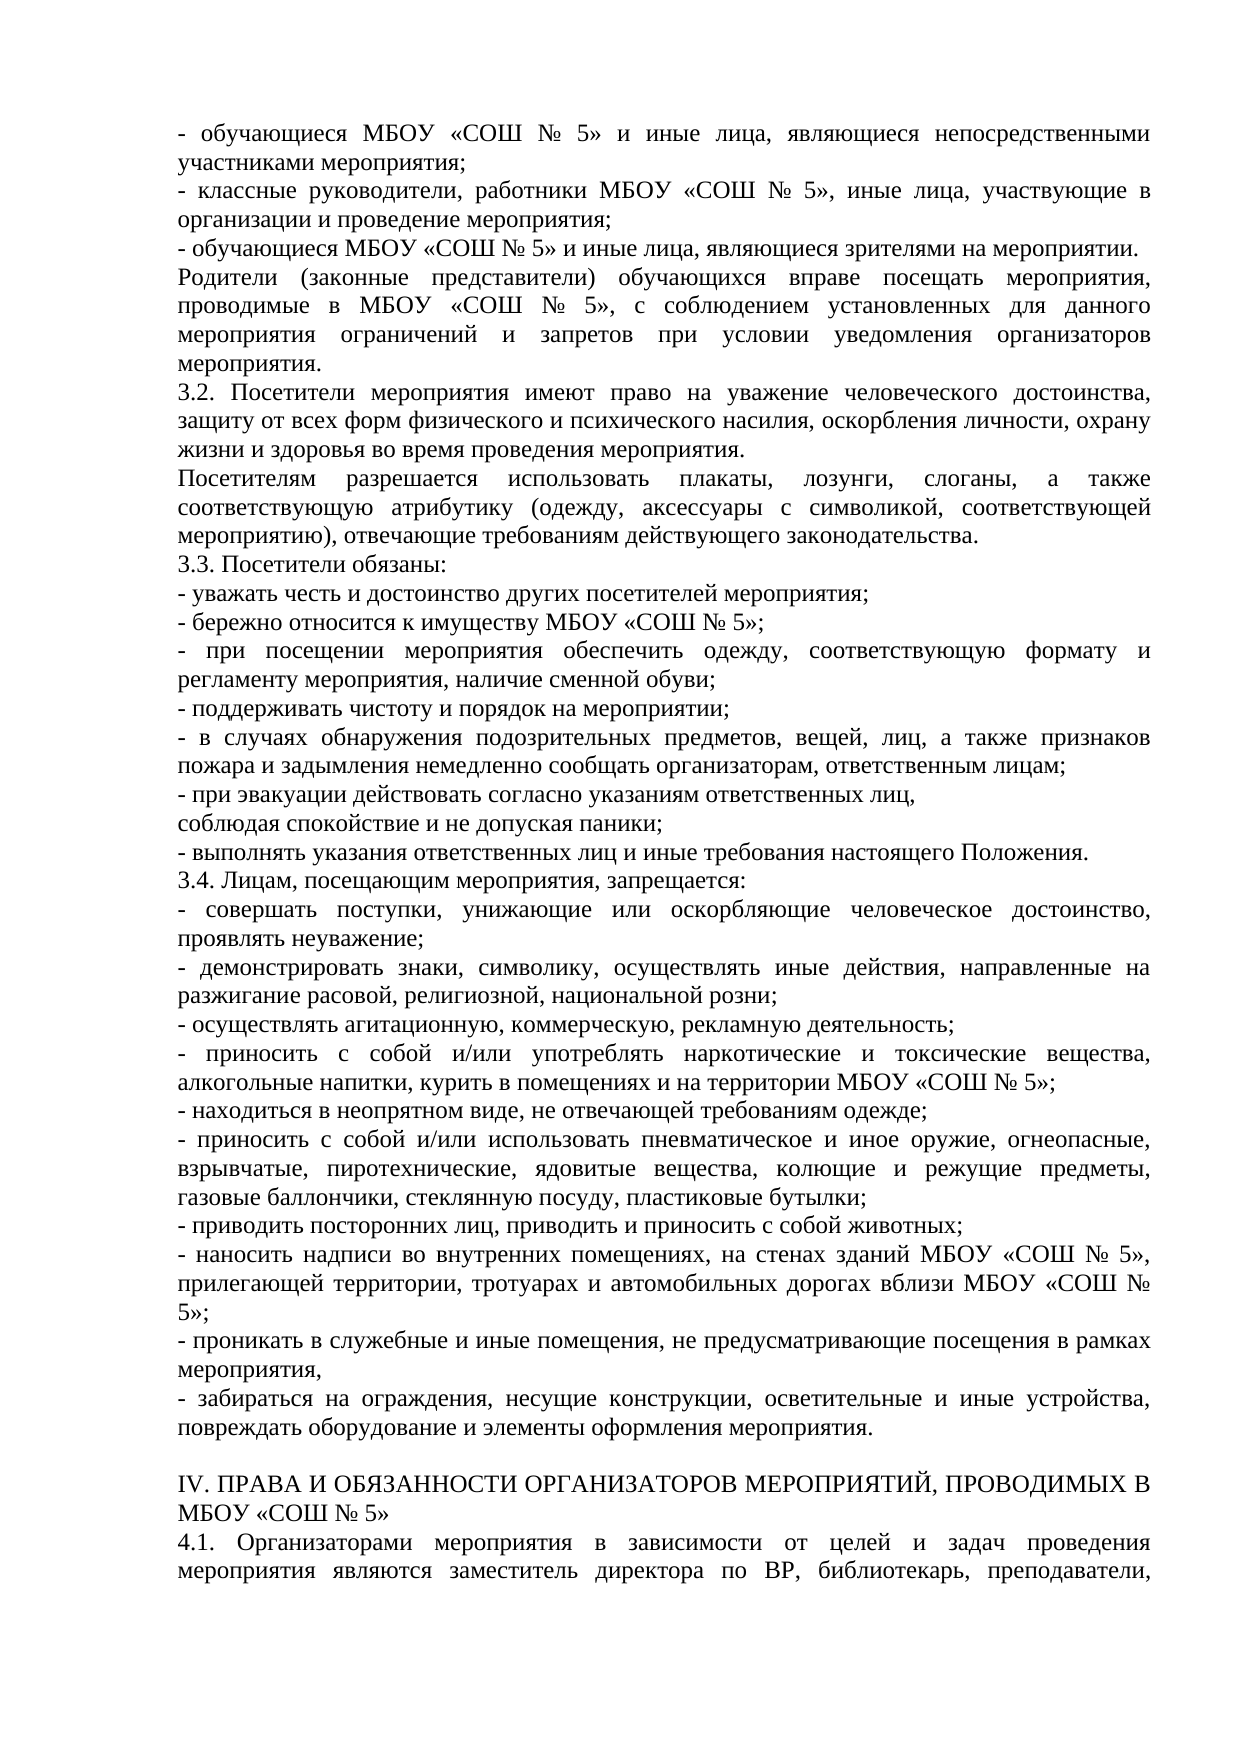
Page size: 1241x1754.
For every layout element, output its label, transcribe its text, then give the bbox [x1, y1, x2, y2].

text - бережно относится к имуществу МБОУ «СОШ № 5»; [177, 607, 1152, 636]
text - при эвакуации действовать согласно указаниям ответственных лиц, [177, 779, 1152, 808]
text Родители (законные представители) обучающихся вправе посещать мероприятия, проводимые в МБОУ «СОШ № 5», с соблюдением установленных для данного мероприятия ограничений и запретов при условии уведомления организаторов мероприятия. [177, 262, 1152, 377]
text - наносить надписи во внутренних помещениях, на стенах зданий МБОУ «СОШ № 5», прилегающей территории, тротуарах и автомобильных дорогах вблизи МБОУ «СОШ № 5»; [177, 1239, 1152, 1326]
text - забираться на ограждения, несущие конструкции, осветительные и иные устройства, повреждать оборудование и элементы оформления мероприятия. [177, 1383, 1152, 1441]
text 3.3. Посетители обязаны: [177, 549, 1152, 578]
text - поддерживать чистоту и порядок на мероприятии; [177, 693, 1152, 722]
text - проникать в служебные и иные помещения, не предусматривающие посещения в рамках мероприятия, [177, 1326, 1152, 1383]
text IV. ПРАВА И ОБЯЗАННОСТИ ОРГАНИЗАТОРОВ МЕРОПРИЯТИЙ, ПРОВОДИМЫХ В МБОУ «СОШ № 5» [177, 1469, 1152, 1527]
text - приводить посторонних лиц, приводить и приносить с собой животных; [177, 1211, 1152, 1239]
text - демонстрировать знаки, символику, осуществлять иные действия, направленные на разжигание расовой, религиозной, национальной розни; [177, 952, 1152, 1009]
text 3.4. Лицам, посещающим мероприятия, запрещается: [177, 866, 1152, 894]
text - совершать поступки, унижающие или оскорбляющие человеческое достоинство, проявлять неуважение; [177, 894, 1152, 952]
text - выполнять указания ответственных лиц и иные требования настоящего Положения. [177, 837, 1152, 866]
text 3.2. Посетители мероприятия имеют право на уважение человеческого достоинства, защиту от всех форм физического и психического насилия, оскорбления личности, охрану жизни и здоровья во время проведения мероприятия. [177, 377, 1152, 463]
text - обучающиеся МБОУ «СОШ № 5» и иные лица, являющиеся непосредственными участниками мероприятия; [177, 118, 1152, 176]
text - классные руководители, работники МБОУ «СОШ № 5», иные лица, участвующие в организации и проведение мероприятия; [177, 176, 1152, 233]
text - приносить с собой и/или использовать пневматическое и иное оружие, огнеопасные, взрывчатые, пиротехнические, ядовитые вещества, колющие и режущие предметы, газовые баллончики, стеклянную посуду, пластиковые бутылки; [177, 1124, 1152, 1211]
text - в случаях обнаружения подозрительных предметов, вещей, лиц, а также признаков пожара и задымления немедленно сообщать организаторам, ответственным лицам; [177, 722, 1152, 779]
text Посетителям разрешается использовать плакаты, лозунги, слоганы, а также соответствующую атрибутику (одежду, аксессуары с символикой, соответствующей мероприятию), отвечающие требованиям действующего законодательства. [177, 463, 1152, 549]
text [177, 1527, 1152, 1584]
text - находиться в неопрятном виде, не отвечающей требованиям одежде; [177, 1096, 1152, 1124]
text - осуществлять агитационную, коммерческую, рекламную деятельность; [177, 1009, 1152, 1038]
text соблюдая спокойствие и не допуская паники; [177, 808, 1152, 837]
text - приносить с собой и/или употреблять наркотические и токсические вещества, алкогольные напитки, курить в помещениях и на территории МБОУ «СОШ № 5»; [177, 1038, 1152, 1096]
text - обучающиеся МБОУ «СОШ № 5» и иные лица, являющиеся зрителями на мероприятии. [177, 233, 1152, 262]
text - при посещении мероприятия обеспечить одежду, соответствующую формату и регламенту мероприятия, наличие сменной обуви; [177, 636, 1152, 693]
text - уважать честь и достоинство других посетителей мероприятия; [177, 578, 1152, 607]
